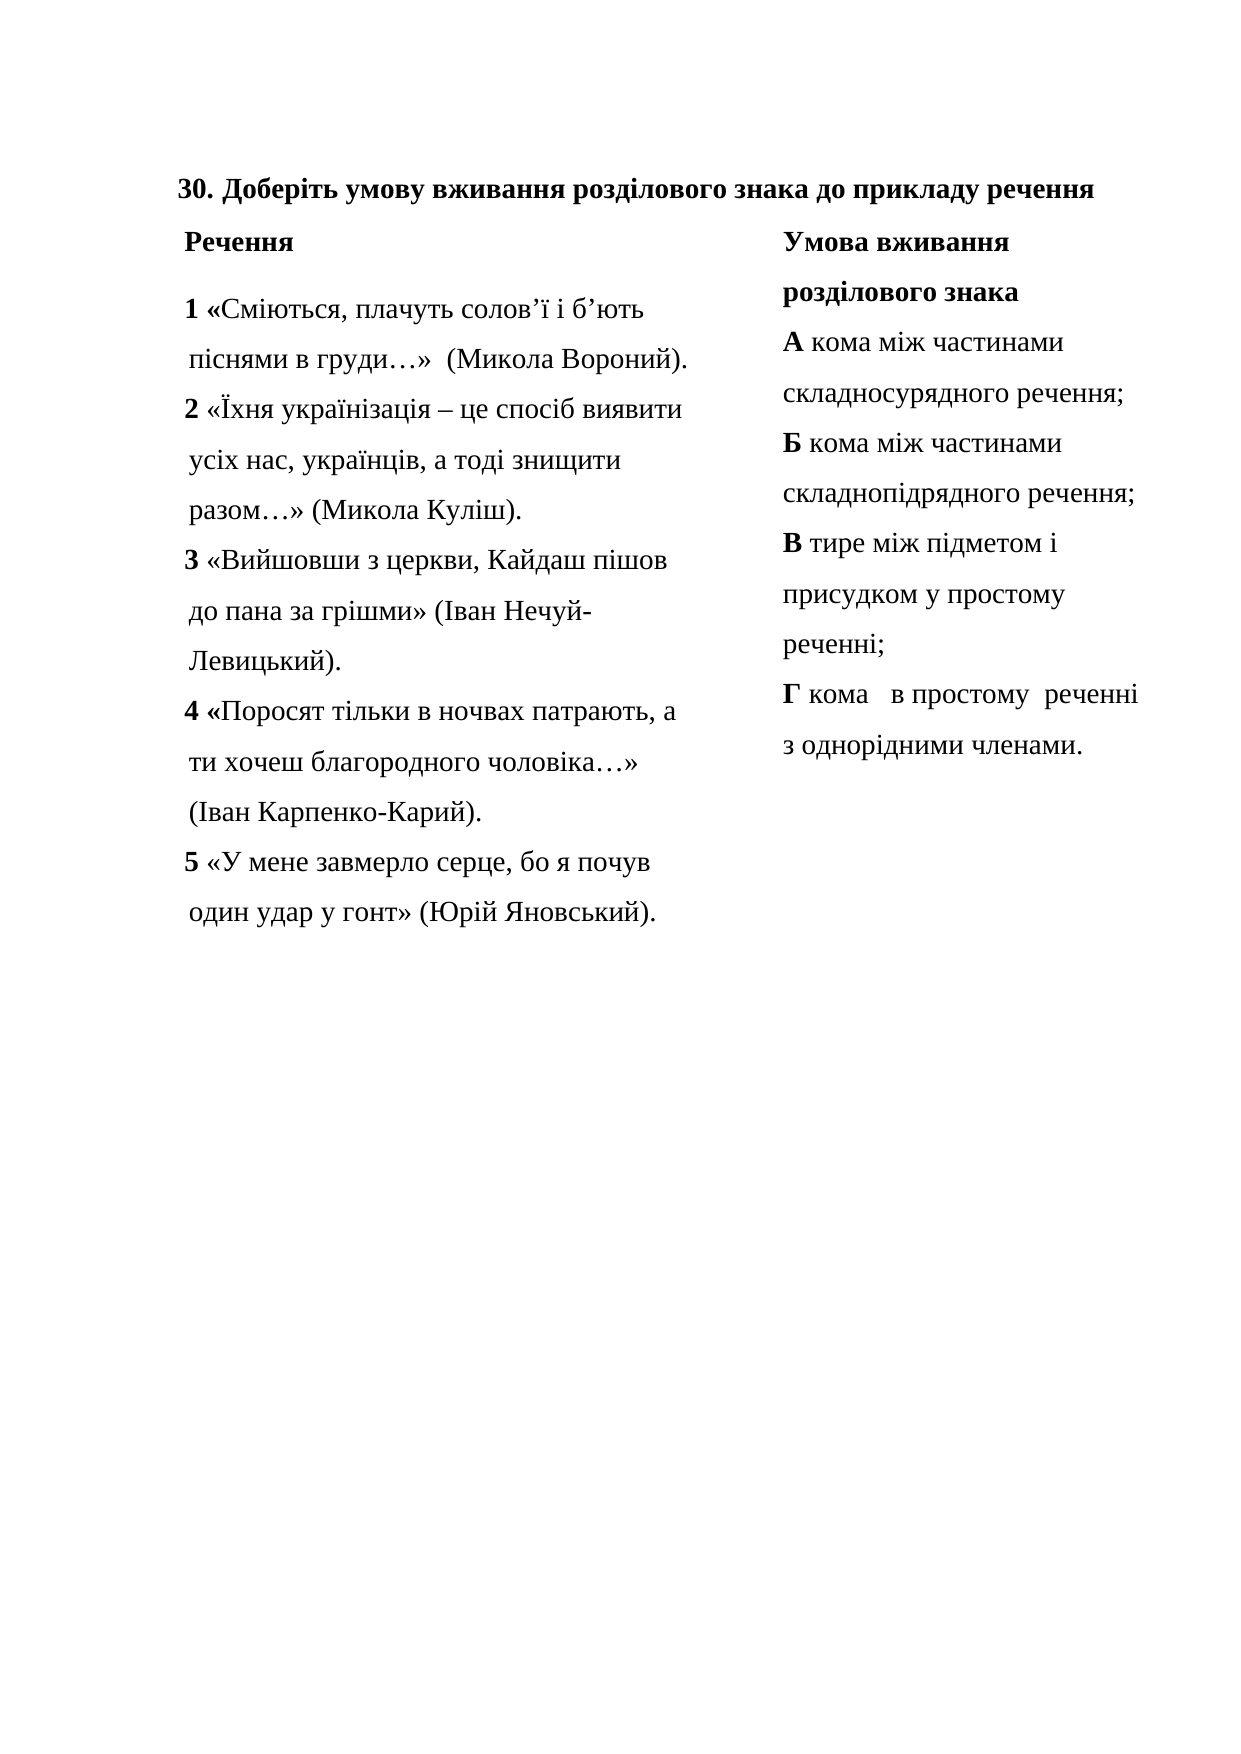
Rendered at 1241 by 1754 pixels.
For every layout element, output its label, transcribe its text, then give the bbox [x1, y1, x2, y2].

table_header Речення 1 «Сміються, плачуть солов’ї і б’ють піснями в груди…» (Микола Вороний). 2 «Їхня українізація – це спосіб виявити усіх нас, українців, а тоді знищити разом…» (Микола Куліш). 3 «Вийшовши з церкви, Кайдаш пішов до пана за грішми» (Іван Нечуй-Левицький). 4 «Поросят тільки в ночвах патрають, а ти хочеш благородного чоловіка…» (Іван Карпенко-Карий). 5 «У мене завмерло серце, бо я почув один удар у гонт» (Юрій Яновський). [177, 224, 709, 941]
table_header Умова вживання розділового знака А кома між частинами складносурядного речення; Б кома між частинами складнопідрядного речення; В тире між підметом і присудком у простому реченні; Г кома в простому реченні з однорідними членами. [709, 224, 1152, 941]
list Доберіть умову вживання розділового знака до прикладу речення [242, 171, 1152, 204]
